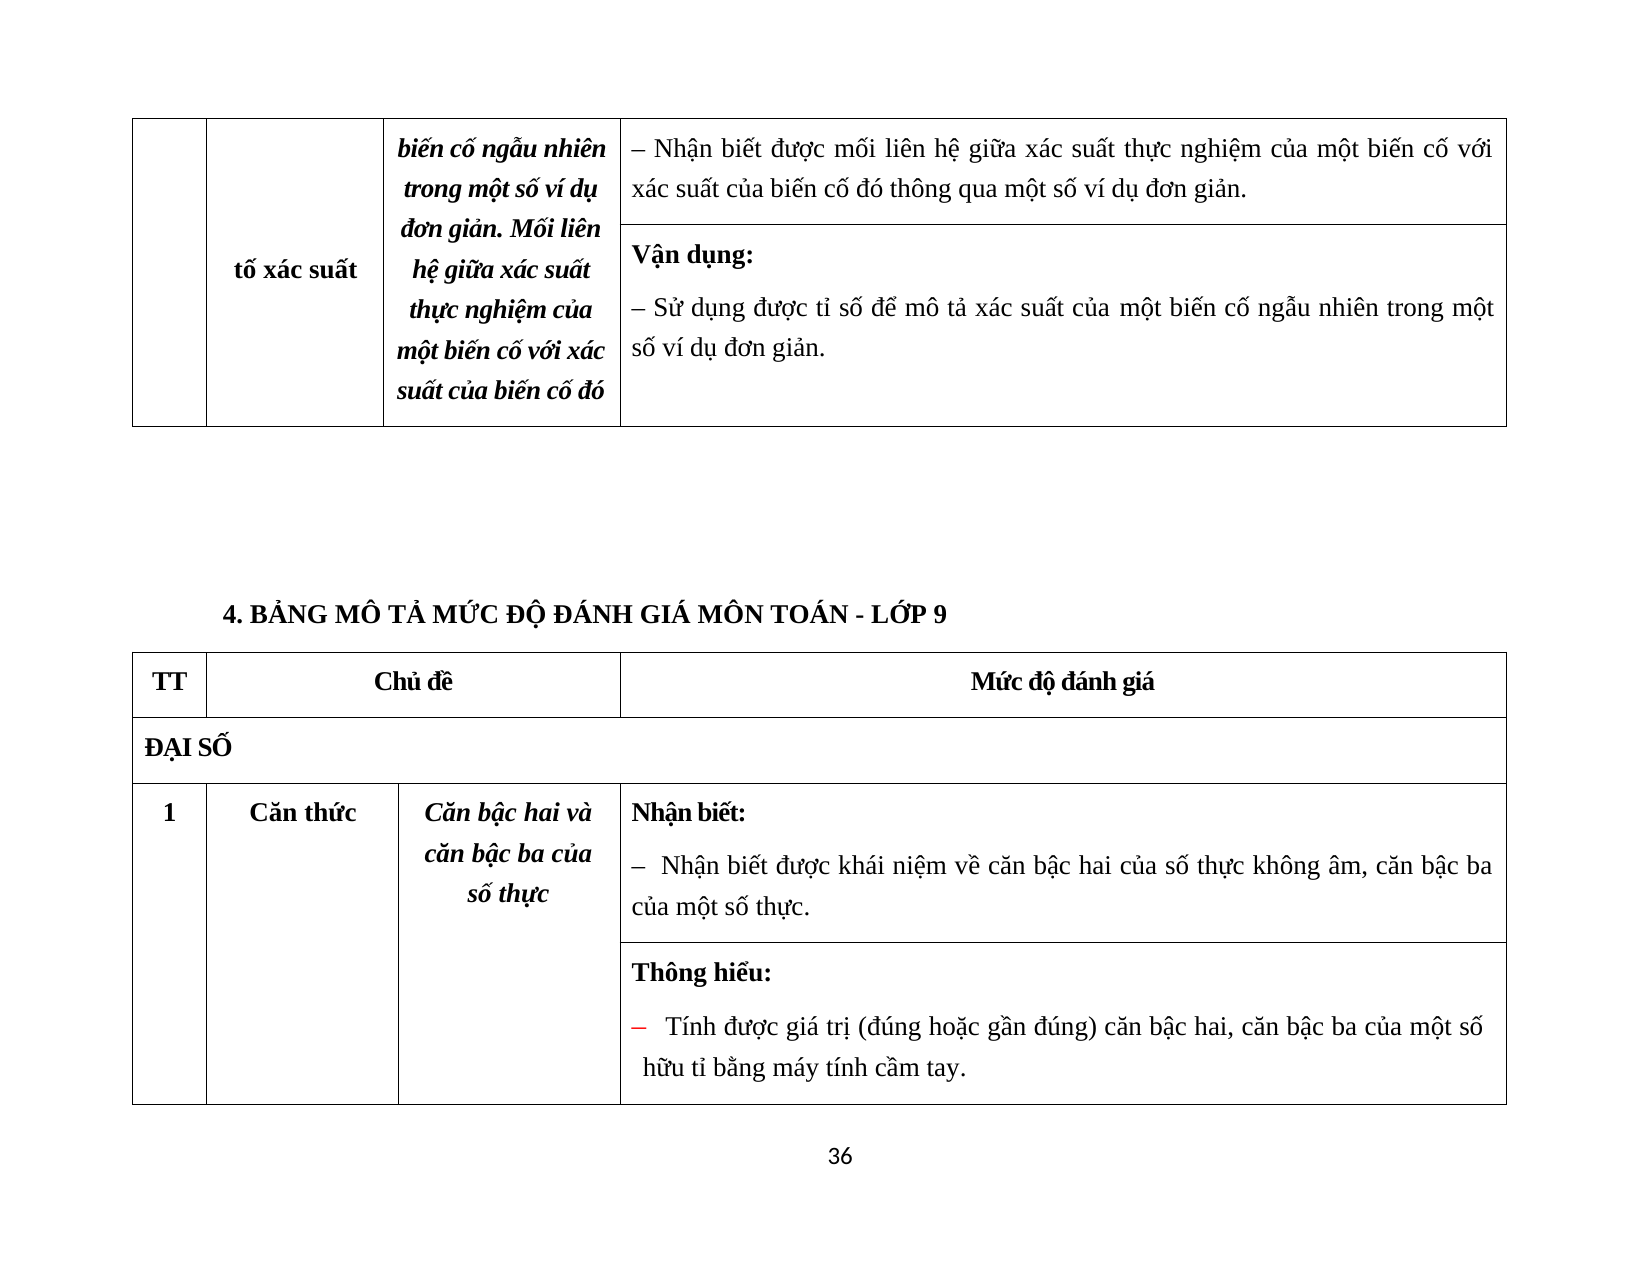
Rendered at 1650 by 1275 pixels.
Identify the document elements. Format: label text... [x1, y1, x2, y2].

table_cell Vận dụng: – Sử dụng được tỉ số để mô tả xác suất của một biến cố ngẫu nhiên trong một số ví dụ đơn giản. [621, 225, 1506, 426]
table_cell 10 [133, 119, 206, 426]
table_cell Thông hiểu: Tính được giá trị (đúng hoặc gần đúng) căn bậc hai, căn bậc ba của một số hữu tỉ bằng máy tính cầm tay. [621, 943, 1506, 1103]
table_header TT [133, 653, 206, 717]
table_header Chủ đề [207, 653, 620, 717]
table_cell Căn thức [207, 784, 398, 1103]
table_header Mức độ đánh giá [621, 653, 1506, 717]
text 4. BẢNG MÔ TẢ MỨC ĐỘ ĐÁNH GIÁ MÔN TOÁN - LỚP 9 [148, 599, 1532, 630]
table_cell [621, 119, 1506, 224]
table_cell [207, 119, 383, 426]
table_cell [384, 119, 620, 426]
table_cell Căn bậc hai và căn bậc ba của số thực [399, 784, 620, 1103]
table_cell ĐẠI SỐ [133, 718, 1506, 783]
table_cell 1 [133, 784, 206, 1103]
table_cell Nhận biết: – Nhận biết được khái niệm về căn bậc hai của số thực không âm, căn bậc ba của một số thực. [621, 784, 1506, 942]
